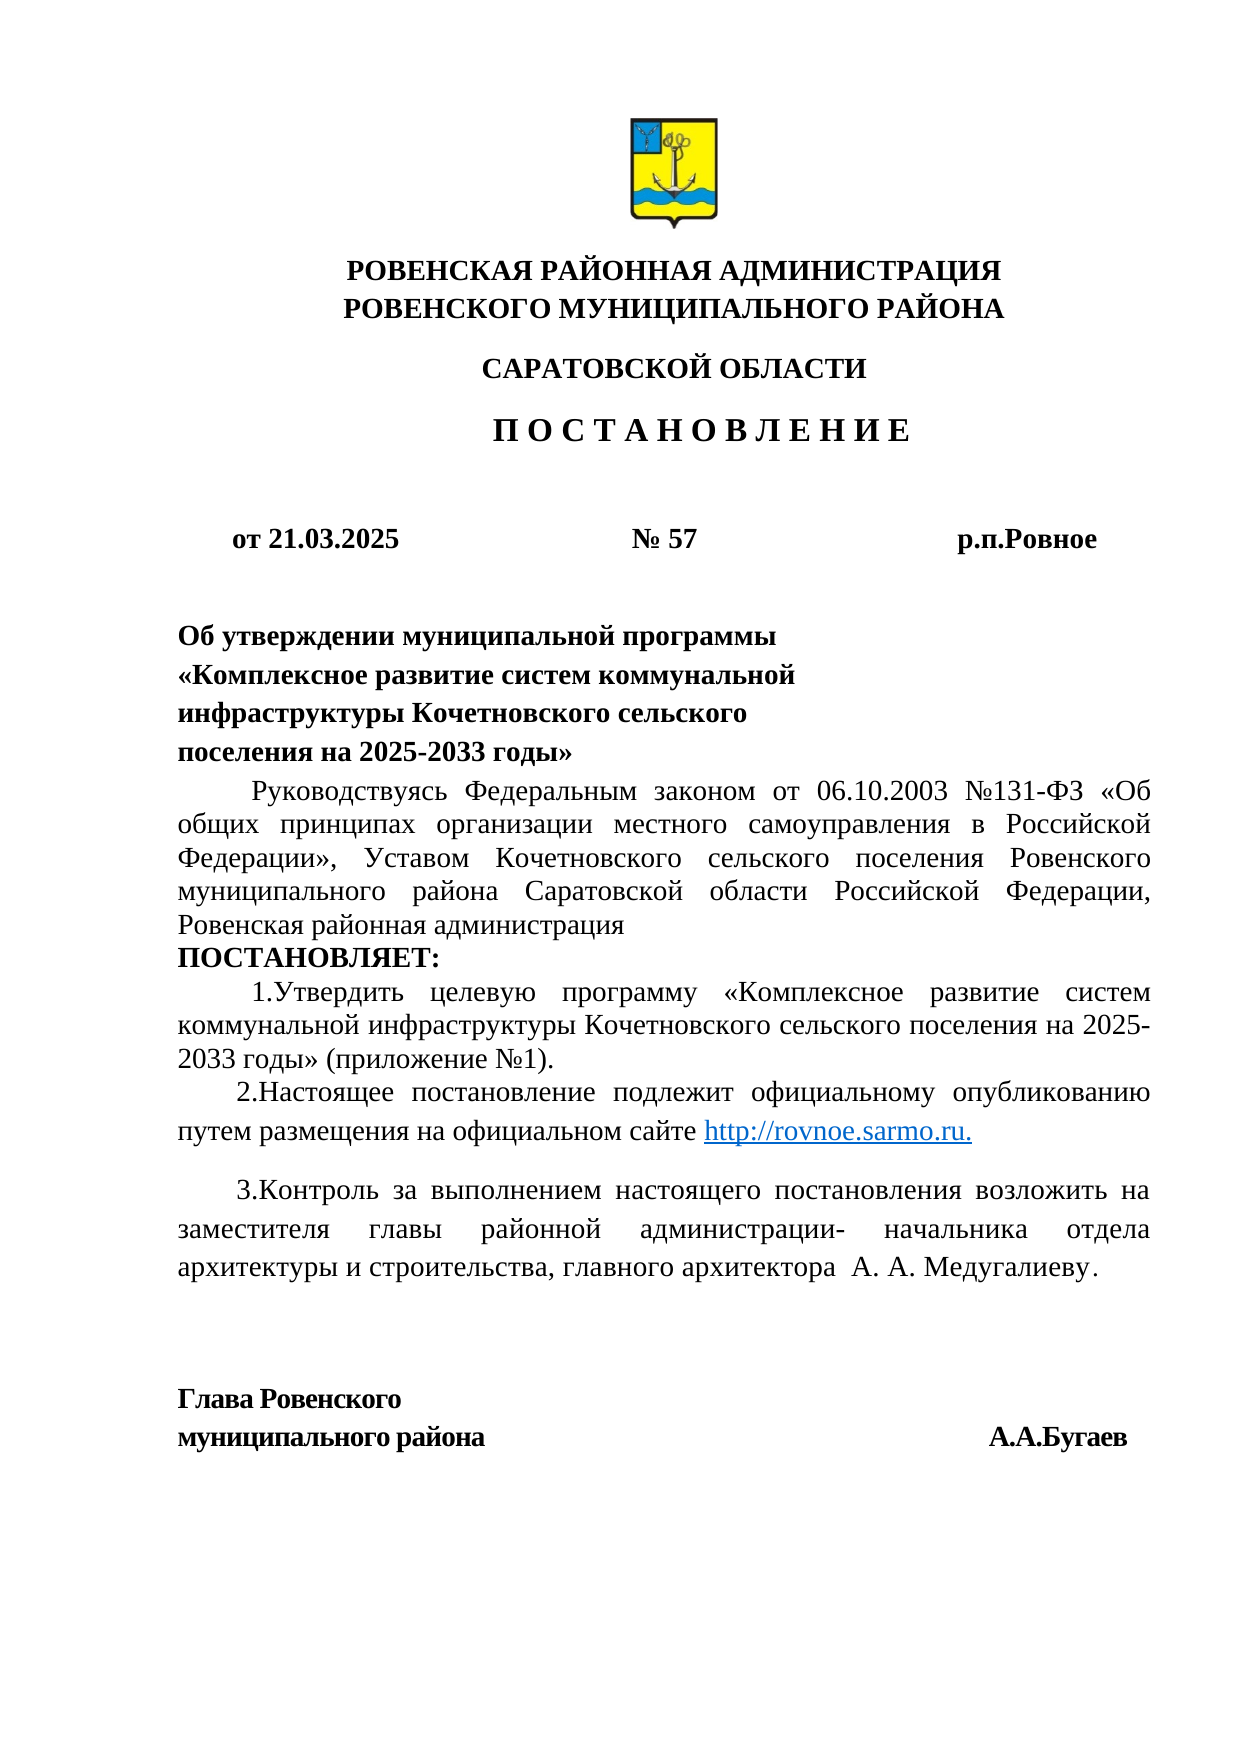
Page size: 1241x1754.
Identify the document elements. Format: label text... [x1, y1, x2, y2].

text Глава Ровенского [177, 1381, 1152, 1414]
text муниципального района А.А.Бугаев [177, 1419, 1149, 1453]
text «Комплексное развитие систем коммунальной [177, 657, 1152, 691]
text Об утверждении муниципальной программы [177, 618, 1152, 652]
text поселения на 2025-2033 годы» [177, 734, 1152, 768]
picture [630, 118, 718, 229]
text САРАТОВСКОЙ ОБЛАСТИ [177, 351, 1171, 384]
text П О С Т А Н О В Л Е Н И Е [177, 410, 1152, 449]
text от 21.03.2025 № 57 р.п.Ровное [177, 521, 1152, 555]
text РОВЕНСКОГО МУНИЦИПАЛЬНОГО РАЙОНА [177, 292, 1171, 325]
text 1.Утвердить целевую программу «Комплексное развитие систем коммунальной инфраструктуры Кочетновского сельского поселения на 2025-2033 годы» (приложение №1). [177, 974, 1152, 1074]
text ПОСТАНОВЛЯЕТ: [177, 940, 1152, 974]
text 2.Настоящее постановление подлежит официальному опубликованию путем размещения на официальном сайте http://rovnoe.sarmo.ru. [177, 1074, 1152, 1147]
text инфраструктуры Кочетновского сельского [177, 696, 1152, 729]
text РОВЕНСКАЯ РАЙОННАЯ АДМИНИСТРАЦИЯ [177, 253, 1171, 287]
text Руководствуясь Федеральным законом от 06.10.2003 №131-ФЗ «Об общих принципах организации местного самоуправления в Российской Федерации», Уставом Кочетновского сельского поселения Ровенского муниципального района Саратовской области Российской Федерации, Ровенская районная администрация [177, 773, 1152, 940]
text 3.Контроль за выполнением настоящего постановления возложить на заместителя главы районной администрации- начальника отдела архитектуры и строительства, главного архитектора А. А. Медугалиеву. [177, 1172, 1152, 1283]
